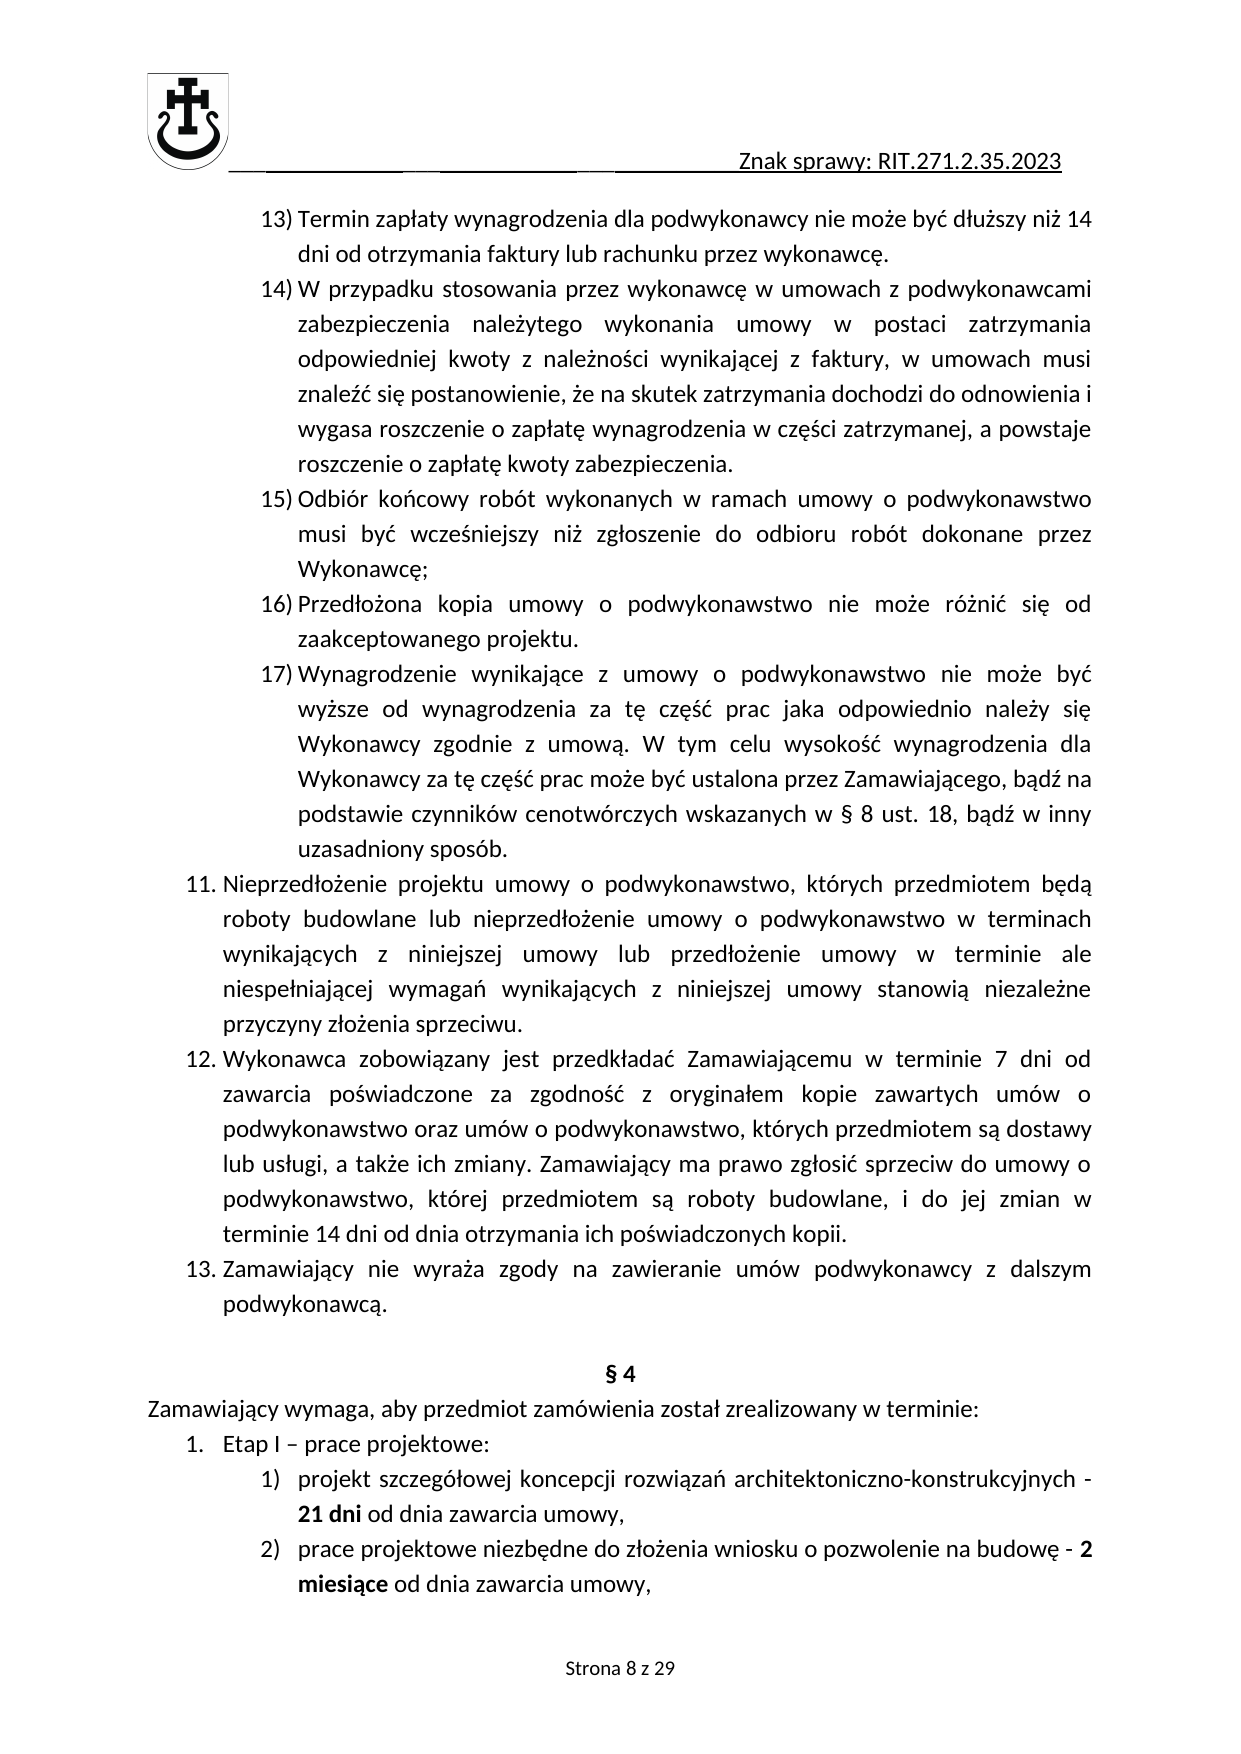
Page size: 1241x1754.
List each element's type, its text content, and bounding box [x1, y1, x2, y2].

list Termin zapłaty wynagrodzenia dla podwykonawcy nie może być dłuższy niż 14 dni od otrzymania faktury lub rachunku przez wykonawcę. [260, 203, 1093, 269]
list W przypadku stosowania przez wykonawcę w umowach z podwykonawcami zabezpieczenia należytego wykonania umowy w postaci zatrzymania odpowiedniej kwoty z należności wynikającej z faktury, w umowach musi znaleźć się postanowienie, że na skutek zatrzymania dochodzi do odnowienia i wygasa roszczenie o zapłatę wynagrodzenia w części zatrzymanej, a powstaje roszczenie o zapłatę kwoty zabezpieczenia. [260, 273, 1093, 479]
text Zamawiający wymaga, aby przedmiot zamówienia został zrealizowany w terminie: [148, 1393, 1093, 1424]
list Przedłożona kopia umowy o podwykonawstwo nie może różnić się od zaakceptowanego projektu. [260, 588, 1093, 654]
list Wynagrodzenie wynikające z umowy o podwykonawstwo nie może być wyższe od wynagrodzenia za tę część prac jaka odpowiednio należy się Wykonawcy zgodnie z umową. W tym celu wysokość wynagrodzenia dla Wykonawcy za tę część prac może być ustalona przez Zamawiającego, bądź na podstawie czynników cenotwórczych wskazanych w § 8 ust. 18, bądź w inny uzasadniony sposób. [260, 658, 1093, 864]
text § 4 [148, 1358, 1093, 1389]
list projekt szczegółowej koncepcji rozwiązań architektoniczno-konstrukcyjnych - 21 dni od dnia zawarcia umowy, [260, 1463, 1093, 1529]
list Wykonawca zobowiązany jest przedkładać Zamawiającemu w terminie 7 dni od zawarcia poświadczone za zgodność z oryginałem kopie zawartych umów o podwykonawstwo oraz umów o podwykonawstwo, których przedmiotem są dostawy lub usługi, a także ich zmiany. Zamawiający ma prawo zgłosić sprzeciw do umowy o podwykonawstwo, której przedmiotem są roboty budowlane, i do jej zmian w terminie 14 dni od dnia otrzymania ich poświadczonych kopii. [185, 1043, 1093, 1249]
list Zamawiający nie wyraża zgody na zawieranie umów podwykonawcy z dalszym podwykonawcą. [185, 1253, 1093, 1319]
list Etap I – prace projektowe: [185, 1428, 1093, 1459]
list prace projektowe niezbędne do złożenia wniosku o pozwolenie na budowę - 2 miesiące od dnia zawarcia umowy, [260, 1533, 1093, 1599]
picture [147, 73, 229, 170]
list Nieprzedłożenie projektu umowy o podwykonawstwo, których przedmiotem będą roboty budowlane lub nieprzedłożenie umowy o podwykonawstwo w terminach wynikających z niniejszej umowy lub przedłożenie umowy w terminie ale niespełniającej wymagań wynikających z niniejszej umowy stanowią niezależne przyczyny złożenia sprzeciwu. [185, 868, 1093, 1039]
list Odbiór końcowy robót wykonanych w ramach umowy o podwykonawstwo musi być wcześniejszy niż zgłoszenie do odbioru robót dokonane przez Wykonawcę; [260, 483, 1093, 584]
